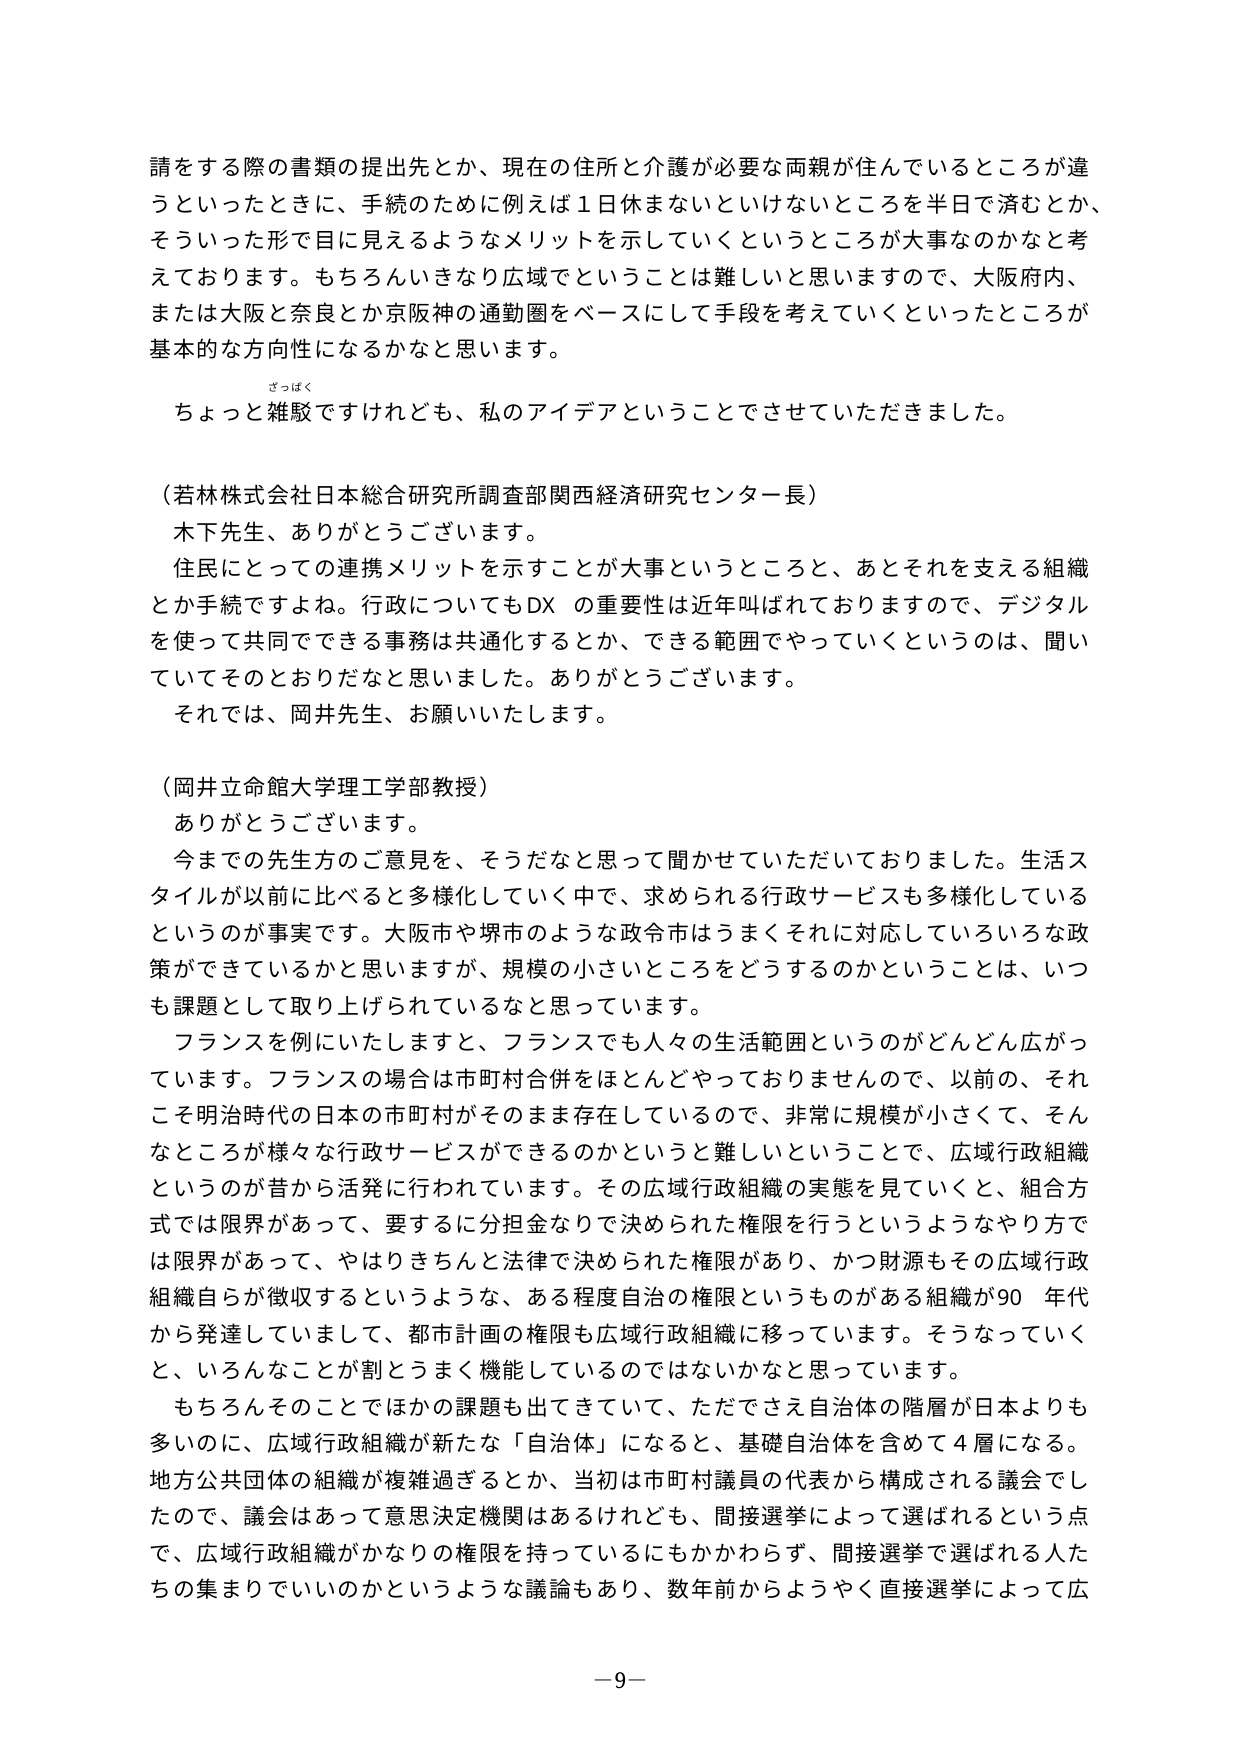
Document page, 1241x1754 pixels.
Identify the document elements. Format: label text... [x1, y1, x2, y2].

text 木下先生、ありがとうございます。 [149, 512, 1091, 549]
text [149, 148, 1091, 367]
text フランスを例にいたしますと、フランスでも人々の生活範囲というのがどんどん広がっています。フランスの場合は市町村合併をほとんどやっておりませんので、以前の、それこそ明治時代の日本の市町村がそのまま存在しているので、非常に規模が小さくて、そんなところが様々な行政サービスができるのかというと難しいということで、広域行政組織というのが昔から活発に行われています。その広域行政組織の実態を見ていくと、組合方式では限界があって、要するに分担金なりで決められた権限を行うというようなやり方では限界があって、やはりきちんと法律で決められた権限があり、かつ財源もその広域行政組織自らが徴収するというような、ある程度自治の権限というものがある組織が90年代から発達していまして、都市計画の権限も広域行政組織に移っています。そうなっていくと、いろんなことが割とうまく機能しているのではないかなと思っています。 [149, 1023, 1091, 1387]
text 今までの先生方のご意見を、そうだなと思って聞かせていただいておりました。生活スタイルが以前に比べると多様化していく中で、求められる行政サービスも多様化しているというのが事実です。大阪市や堺市のような政令市はうまくそれに対応していろいろな政策ができているかと思いますが、規模の小さいところをどうするのかということは、いつも課題として取り上げられているなと思っています。 [149, 841, 1091, 1023]
text （若林株式会社日本総合研究所調査部関西経済研究センター長） [149, 476, 1091, 512]
text （岡井立命館大学理工学部教授） [149, 768, 1091, 804]
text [149, 1387, 1091, 1606]
text それでは、岡井先生、お願いいたします。 [149, 695, 1091, 731]
text ありがとうございます。 [149, 804, 1091, 841]
text 住民にとっての連携メリットを示すことが大事というところと、あとそれを支える組織とか手続ですよね。行政についてもDXの重要性は近年叫ばれておりますので、デジタルを使って共同でできる事務は共通化するとか、できる範囲でやっていくというのは、聞いていてそのとおりだなと思いました。ありがとうございます。 [149, 549, 1091, 695]
text ちょっとですけれども、私のアイデアということでさせていただきました。 [149, 367, 1091, 439]
